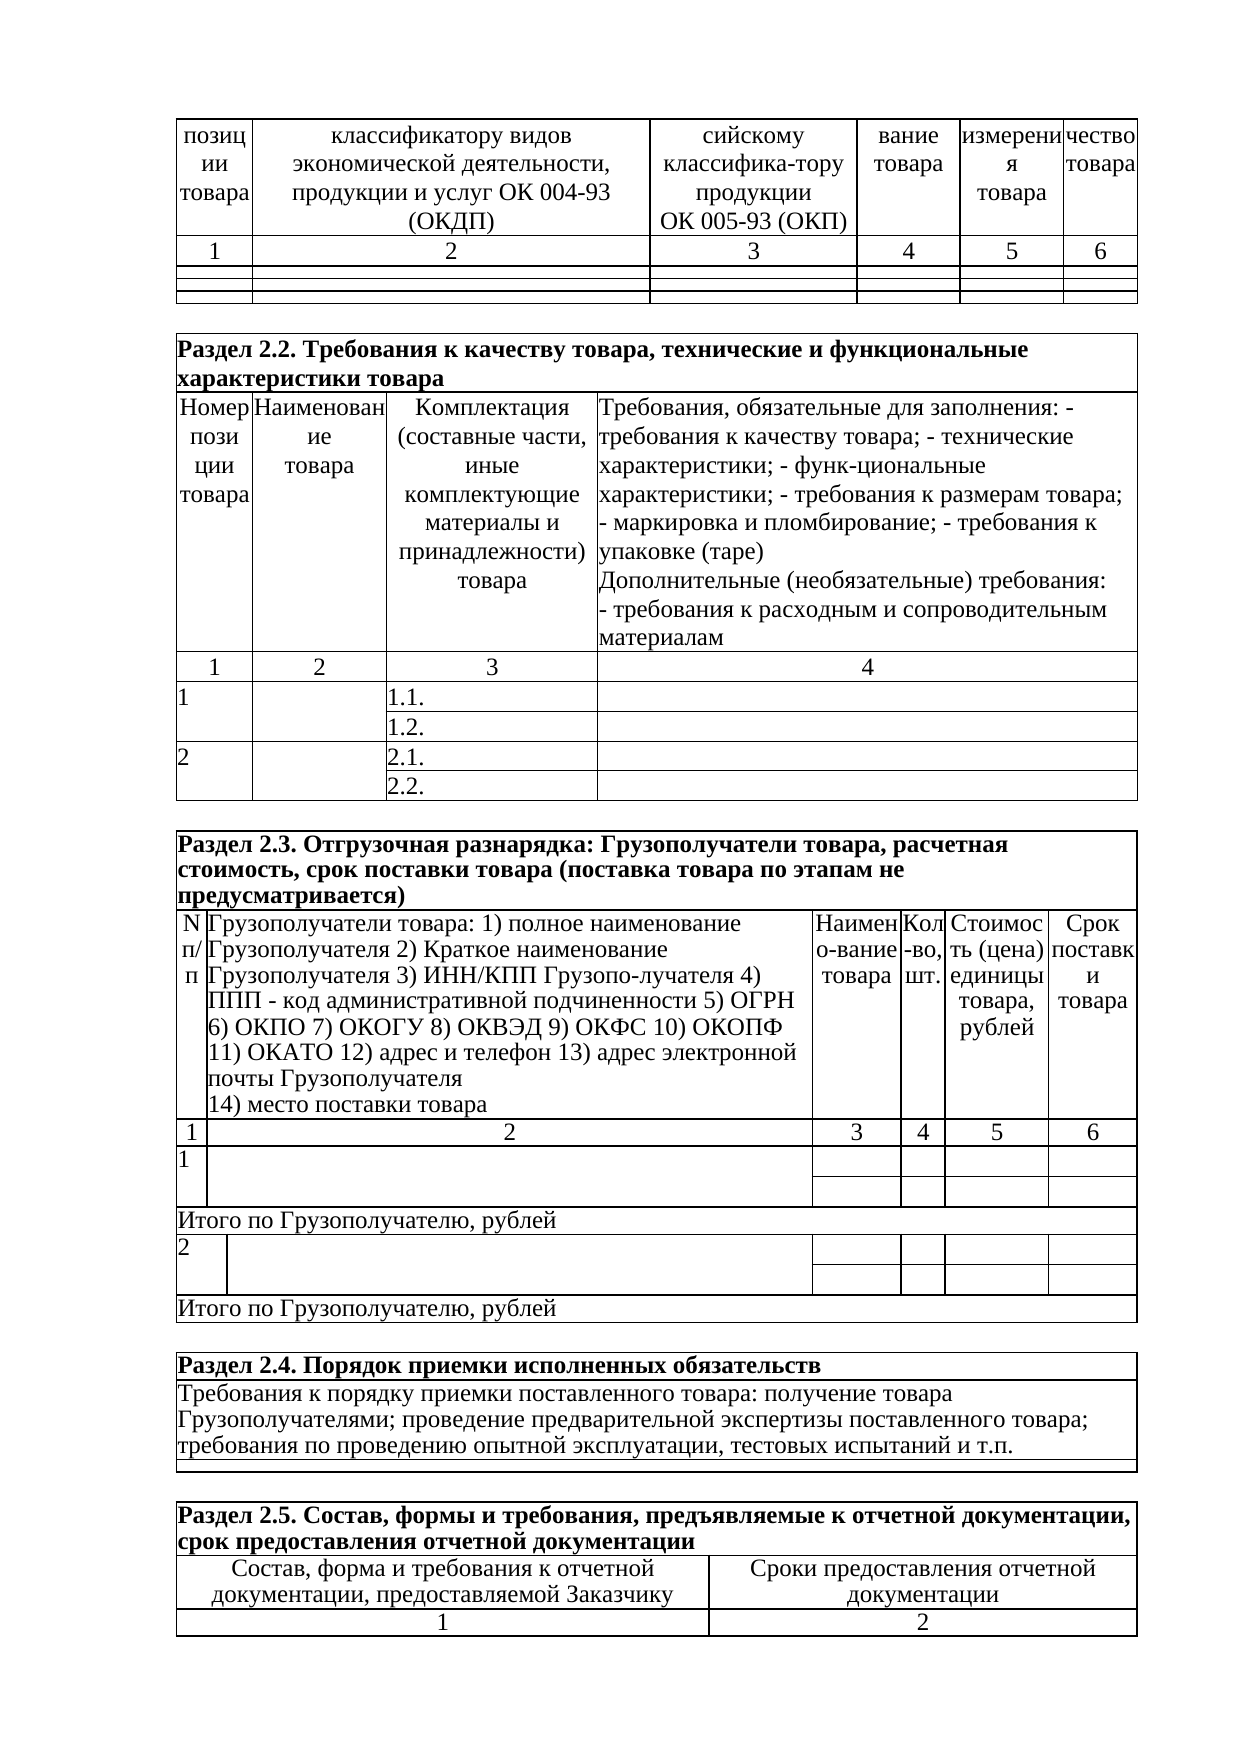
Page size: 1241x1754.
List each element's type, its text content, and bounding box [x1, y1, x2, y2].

table_cell [858, 267, 959, 277]
table_cell 3 [813, 1120, 900, 1145]
table_cell [813, 1147, 900, 1176]
table_cell [902, 1177, 944, 1206]
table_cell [651, 120, 856, 235]
table_cell [946, 1177, 1048, 1206]
table_cell [946, 1265, 1048, 1294]
table_cell [598, 742, 1137, 770]
table_cell [858, 292, 959, 302]
table_cell Итого по Грузополучателю, рублей [177, 1296, 1136, 1321]
table_cell [253, 267, 649, 277]
table_cell Требования, обязательные для заполнения: - требования к качеству товара; - технические характеристики; - функ-циональные характеристики; - требования к размерам товара; - маркировка и пломбирование; - требования к упаковке (таре) Дополнительные (необязательные) требования: - требования к расходным и сопроводительным материалам [598, 393, 1137, 651]
table_cell 6 [1064, 236, 1137, 265]
table_cell [946, 1147, 1048, 1176]
table_cell Комплектация (составные части, иные комплектующие материалы и принадлежности) товара [387, 393, 597, 651]
table_cell 1 [177, 1120, 206, 1145]
table_cell 4 [858, 236, 959, 265]
table_cell 2.2. [387, 771, 597, 800]
table_cell [1049, 1265, 1136, 1294]
table_header Раздел 2.4. Порядок приемки исполненных обязательств [177, 1353, 1136, 1379]
table_cell [961, 267, 1063, 277]
table_cell 1 [177, 236, 252, 265]
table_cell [177, 120, 252, 235]
table_cell [813, 1177, 900, 1206]
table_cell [961, 120, 1063, 235]
table_cell Наименование товара [253, 393, 386, 651]
table_cell 2 [177, 1235, 226, 1294]
table_cell [598, 682, 1137, 711]
table_cell 2 [253, 652, 386, 681]
table_cell [253, 682, 386, 741]
table_cell Сроки предоставления отчетной документации [710, 1556, 1136, 1608]
table_cell 4 [598, 652, 1137, 681]
table_cell [858, 279, 959, 290]
table_cell 3 [651, 236, 856, 265]
table_cell Стоимость (цена) единицы товара, рублей [946, 911, 1048, 1118]
table_cell [902, 1265, 944, 1294]
table_cell 2.1. [387, 742, 597, 770]
table_cell 1 [177, 652, 252, 681]
table_cell 1 [177, 682, 252, 741]
table_cell [1064, 292, 1137, 302]
table_cell Коли-чество товара [1064, 120, 1137, 235]
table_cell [253, 120, 649, 235]
table_cell [1049, 1235, 1136, 1264]
table_cell [177, 279, 252, 290]
table_cell [1049, 1147, 1136, 1176]
table_cell [961, 292, 1063, 302]
table_cell [177, 267, 252, 277]
table_cell N п/п [177, 911, 206, 1118]
table_header Раздел 2.3. Отгрузочная разнарядка: Грузополучатели товара, расчетная стоимость, срок поставки товара (поставка товара по этапам не предусматривается) [177, 832, 1136, 909]
table_cell [651, 292, 856, 302]
table_cell [177, 1460, 1136, 1471]
table_cell 3 [387, 652, 597, 681]
table_cell Грузополучатели товара: 1) полное наименование Грузополучателя 2) Краткое наименование Грузополучателя 3) ИНН/КПП Грузопо-лучателя 4) ППП - код административной подчиненности 5) ОГРН 6) ОКПО 7) ОКОГУ 8) ОКВЭД 9) ОКФС 10) ОКОПФ 11) ОКАТО 12) адрес и телефон 13) адрес электронной почты Грузополучателя 14) место поставки товара [208, 911, 812, 1118]
table_cell 5 [961, 236, 1063, 265]
table_cell Требования к порядку приемки поставленного товара: получение товара Грузополучателями; проведение предварительной экспертизы поставленного товара; требования по проведению опытной эксплуатации, тестовых испытаний и т.п. [177, 1381, 1136, 1458]
table_cell 2 [710, 1610, 1136, 1635]
table_cell [651, 267, 856, 277]
table_cell [902, 1147, 944, 1176]
table_cell [1064, 267, 1137, 277]
table_cell Номер пози ции товара [177, 393, 252, 651]
table_cell Состав, форма и требования к отчетной документации, предоставляемой Заказчику [177, 1556, 708, 1608]
table_cell [946, 1235, 1048, 1264]
table_cell 1 [177, 1147, 206, 1206]
table_cell [813, 1265, 900, 1294]
table_cell 6 [1049, 1120, 1136, 1145]
table_cell 2 [177, 742, 252, 800]
table_cell 1 [177, 1610, 708, 1635]
table_cell [813, 1235, 900, 1264]
table_cell [208, 1147, 812, 1206]
table_cell Срок поставки товара [1049, 911, 1136, 1118]
table_cell 5 [946, 1120, 1048, 1145]
table_cell [1064, 279, 1137, 290]
table_cell [253, 279, 649, 290]
table_cell 2 [253, 236, 649, 265]
table_cell 1.1. [387, 682, 597, 711]
table_cell Итого по Грузополучателю, рублей [177, 1208, 1136, 1233]
table_cell [902, 1235, 944, 1264]
table_cell [961, 279, 1063, 290]
table_cell [177, 292, 252, 302]
table_cell Наимено-вание товара [813, 911, 900, 1118]
table_cell [253, 742, 386, 800]
table_header Раздел 2.5. Состав, формы и требования, предъявляемые к отчетной документации, срок предоставления отчетной документации [177, 1503, 1136, 1554]
table_cell [651, 279, 856, 290]
table_cell [598, 712, 1137, 741]
table_cell [253, 292, 649, 302]
table_cell 4 [902, 1120, 944, 1145]
table_cell [598, 771, 1137, 800]
table_cell Наименование товара [858, 120, 959, 235]
table_cell [228, 1235, 812, 1294]
table_cell [1049, 1177, 1136, 1206]
table_cell 2 [208, 1120, 812, 1145]
table_header Раздел 2.2. Требования к качеству товара, технические и функциональные характеристики товара [177, 334, 1137, 391]
table_cell Кол-во, шт. [902, 911, 944, 1118]
table_cell 1.2. [387, 712, 597, 741]
